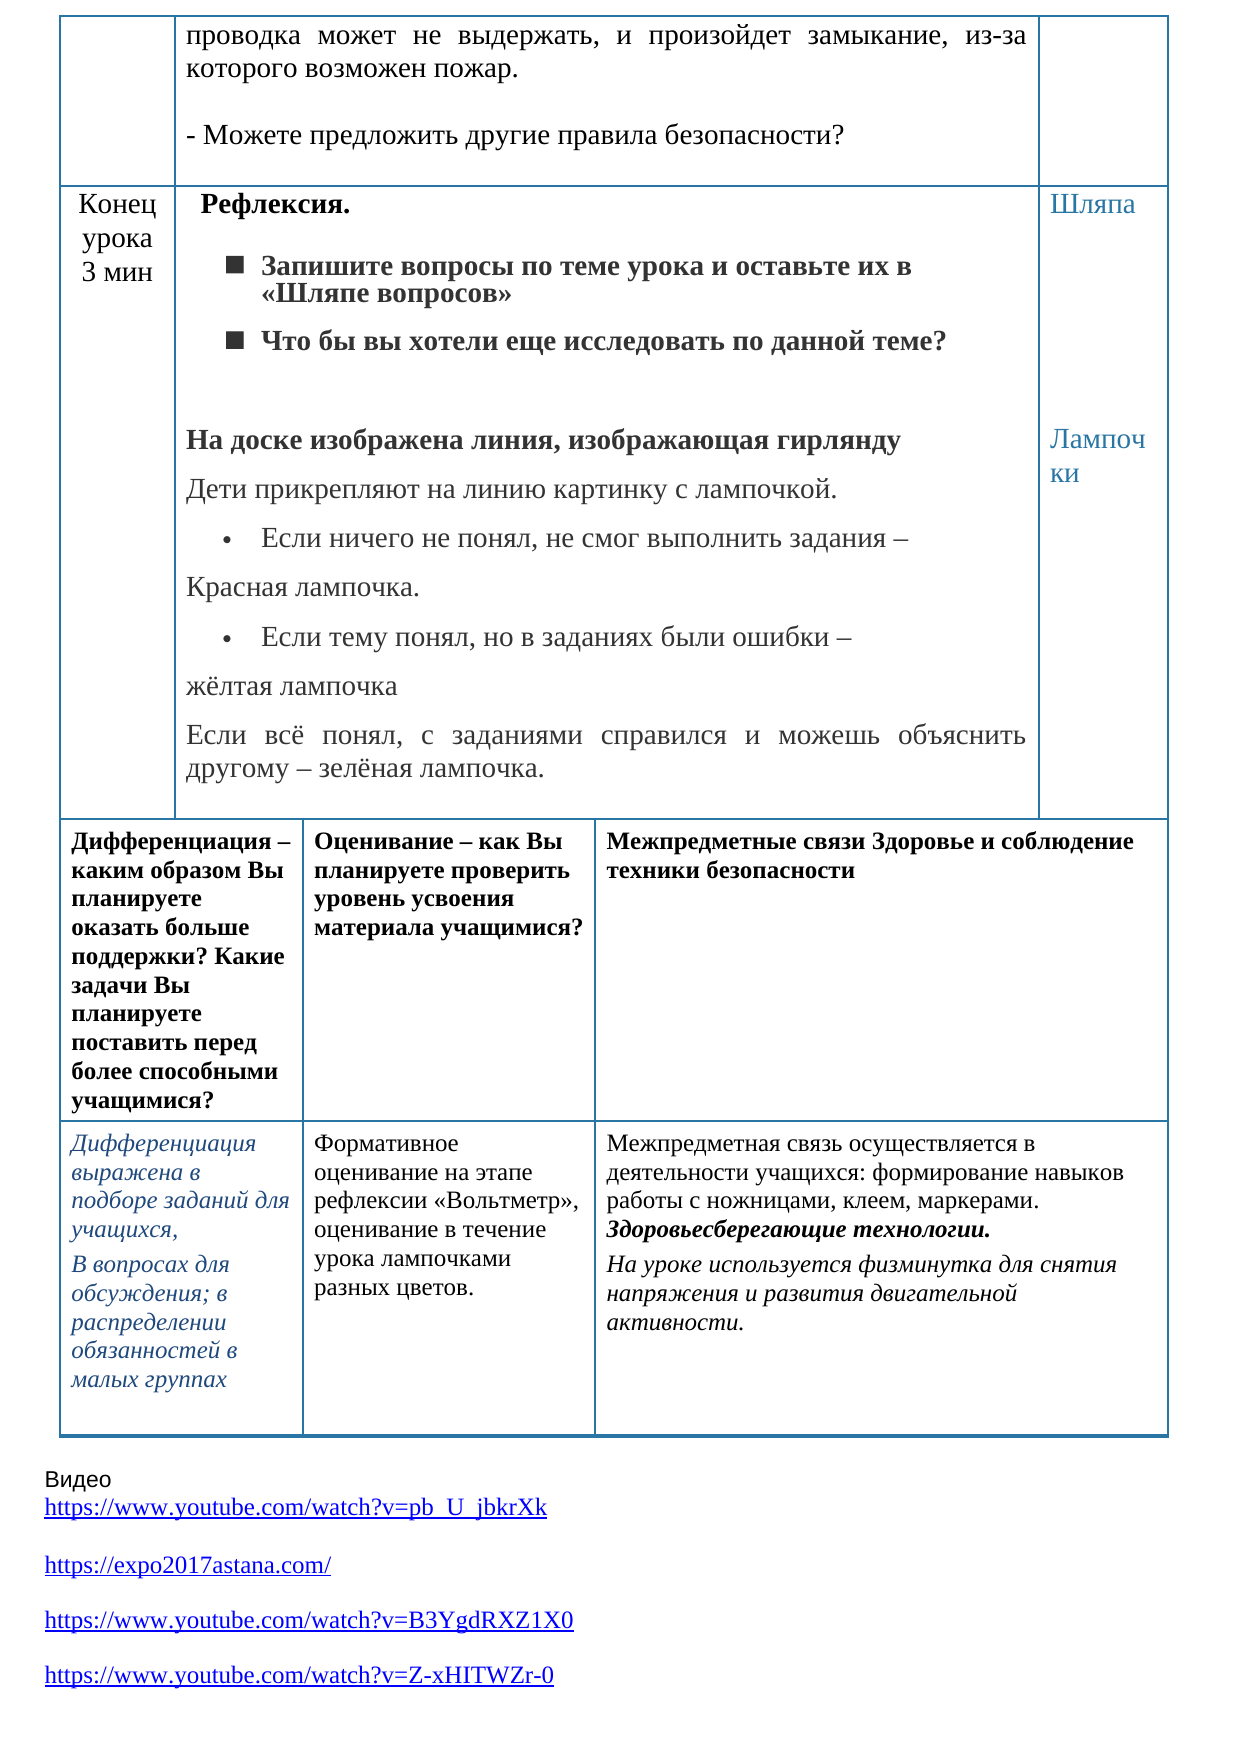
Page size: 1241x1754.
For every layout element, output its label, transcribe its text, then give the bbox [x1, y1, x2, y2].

table_cell Рефлексия. Запишите вопросы по теме урока и оставьте их в «Шляпе вопросов» Что бы вы хотели еще исследовать по данной теме? На доске изображена линия, изображающая гирлянду Дети прикрепляют на линию картинку с лампочкой. Если ничего не понял, не смог выполнить задания – Красная лампочка. Если тему понял, но в заданиях были ошибки – жёлтая лампочка Если всё понял, с заданиями справился и можешь объяснить другому – зелёная лампочка. [176, 187, 1038, 818]
table_cell Межпредметная связь осуществляется в деятельности учащихся: формирование навыков работы с ножницами, клеем, маркерами. Здоровьесберегающие технологии. На уроке используется физминутка для снятия напряжения и развития двигательной активности. [596, 1122, 1167, 1434]
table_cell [176, 17, 1038, 184]
table_cell Формативное оценивание на этапе рефлексии «Вольтметр», оценивание в течение урока лампочками разных цветов. [304, 1122, 594, 1434]
table_cell [61, 17, 174, 184]
text https://www.youtube.com/watch?v=B3YgdRXZ1X0 [44, 1605, 1211, 1634]
table_cell Межпредметные связи Здоровье и соблюдение техники безопасности [596, 820, 1167, 1120]
table_cell Оценивание – как Вы планируете проверить уровень усвоения материала учащимися? [304, 820, 594, 1120]
text https://expo2017astana.com/ [44, 1550, 1211, 1579]
text https://www.youtube.com/watch?v=Z-xHITWZr-0 [44, 1660, 1211, 1689]
table_cell [1040, 17, 1167, 184]
table_cell Дифференциация – каким образом Вы планируете оказать больше поддержки? Какие задачи Вы планируете поставить перед более способными учащимися? [61, 820, 302, 1120]
text Видео [44, 1466, 1211, 1492]
table_cell Конец урока 3 мин [61, 187, 174, 818]
table_cell Дифференциация выражена в подборе заданий для учащихся, В вопросах для обсуждения; в распределении обязанностей в малых группах [61, 1122, 302, 1434]
table_cell Шляпа Лампочки [1040, 187, 1167, 818]
text https://www.youtube.com/watch?v=pb_U_jbkrXk [44, 1492, 1211, 1521]
